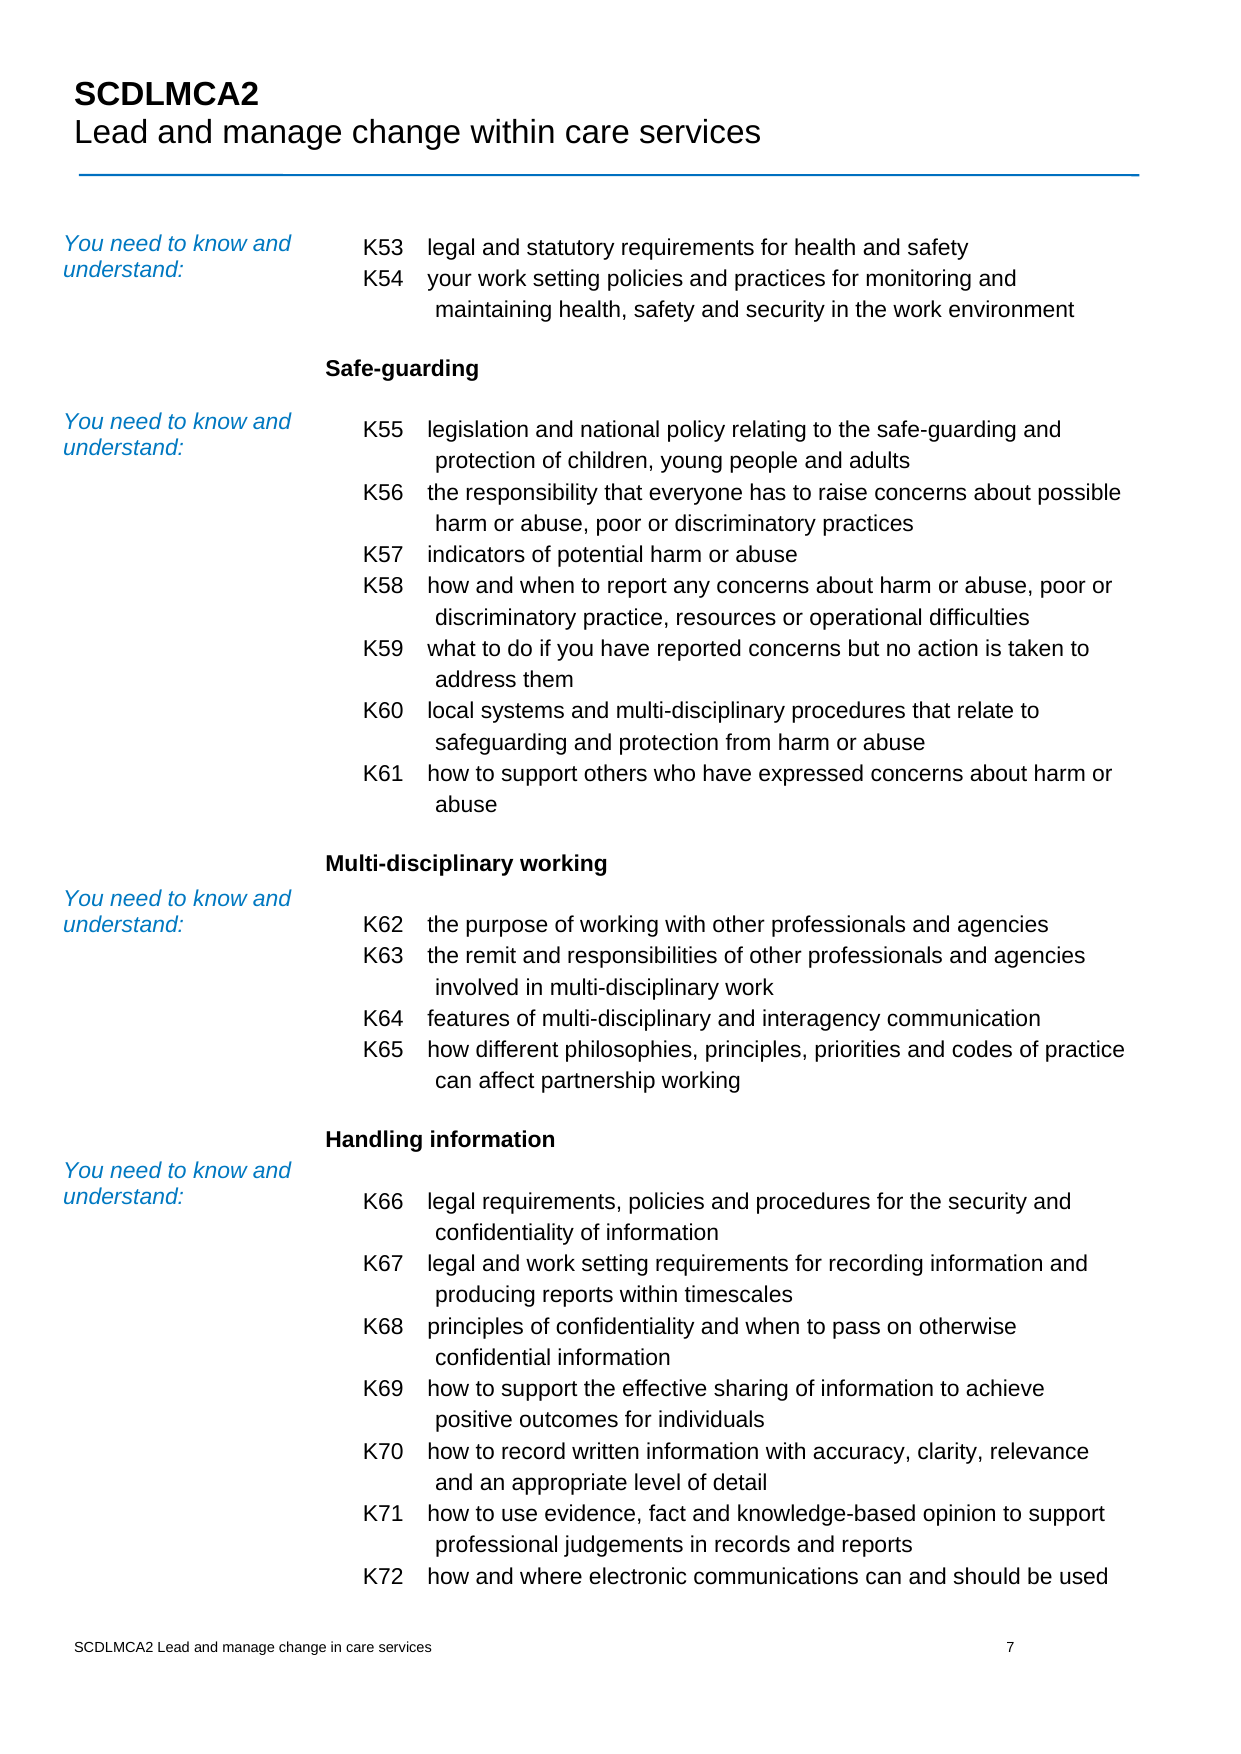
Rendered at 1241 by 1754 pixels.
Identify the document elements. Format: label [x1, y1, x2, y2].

table_header [314, 230, 1137, 1598]
table_header [52, 230, 314, 1598]
